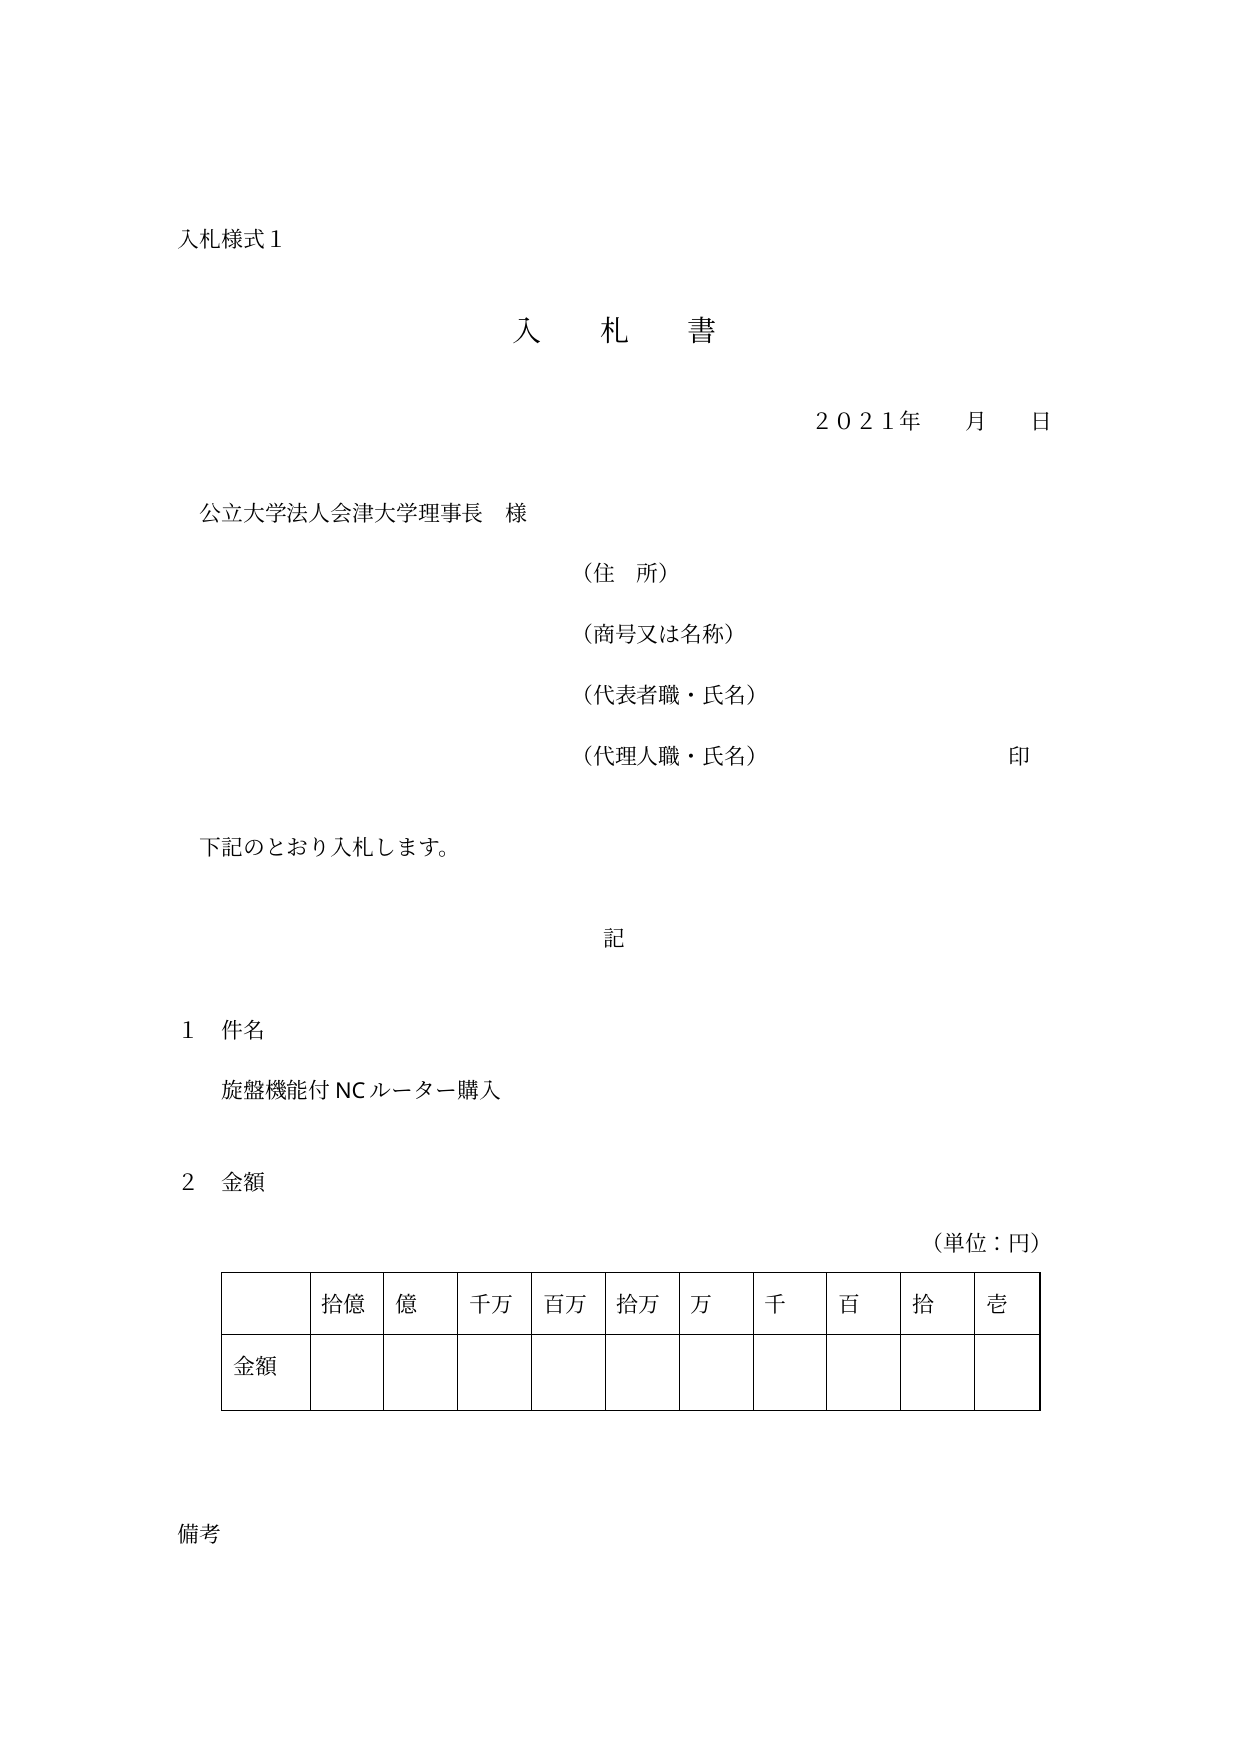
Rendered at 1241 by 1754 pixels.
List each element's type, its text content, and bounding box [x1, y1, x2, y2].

text 備考 [177, 1502, 1052, 1563]
text 入札様式１ [177, 207, 1052, 268]
text ２０２１年 月 日 [177, 390, 1052, 451]
table_header 壱 [975, 1273, 1039, 1334]
text 公立大学法人会津大学理事長 様 [177, 481, 1052, 542]
table_header 百万 [532, 1273, 605, 1334]
table_cell [827, 1335, 900, 1410]
text 旋盤機能付NCルーター購入 [177, 1059, 1052, 1120]
text （代表者職・氏名） [177, 664, 1052, 724]
text （商号又は名称） [177, 603, 1052, 664]
table_cell [901, 1335, 974, 1410]
subtitle 記 [177, 907, 1052, 968]
table_header 百 [827, 1273, 900, 1334]
table_cell [458, 1335, 531, 1410]
table_cell 金額 [222, 1335, 310, 1410]
table_header 万 [680, 1273, 753, 1334]
table_header 拾億 [311, 1273, 383, 1334]
table_cell [606, 1335, 679, 1410]
table_header 億 [384, 1273, 457, 1334]
table_header 千万 [458, 1273, 531, 1334]
table_header [222, 1273, 310, 1334]
table_cell [311, 1335, 383, 1410]
table_cell [680, 1335, 753, 1410]
table_cell [754, 1335, 826, 1410]
table_cell [975, 1335, 1039, 1410]
text （代理人職・氏名） 印 [177, 724, 1052, 785]
text （単位：円） [177, 1211, 1052, 1272]
text ２ 金額 [177, 1150, 1052, 1211]
table_header 拾万 [606, 1273, 679, 1334]
text 下記のとおり入札します。 [177, 816, 1052, 877]
text （住 所） [177, 542, 1052, 603]
table_cell [532, 1335, 605, 1410]
table_header 千 [754, 1273, 826, 1334]
table_header 拾 [901, 1273, 974, 1334]
text 入 札 書 [177, 299, 1052, 359]
text １ 件名 [177, 998, 1052, 1059]
table_cell [384, 1335, 457, 1410]
